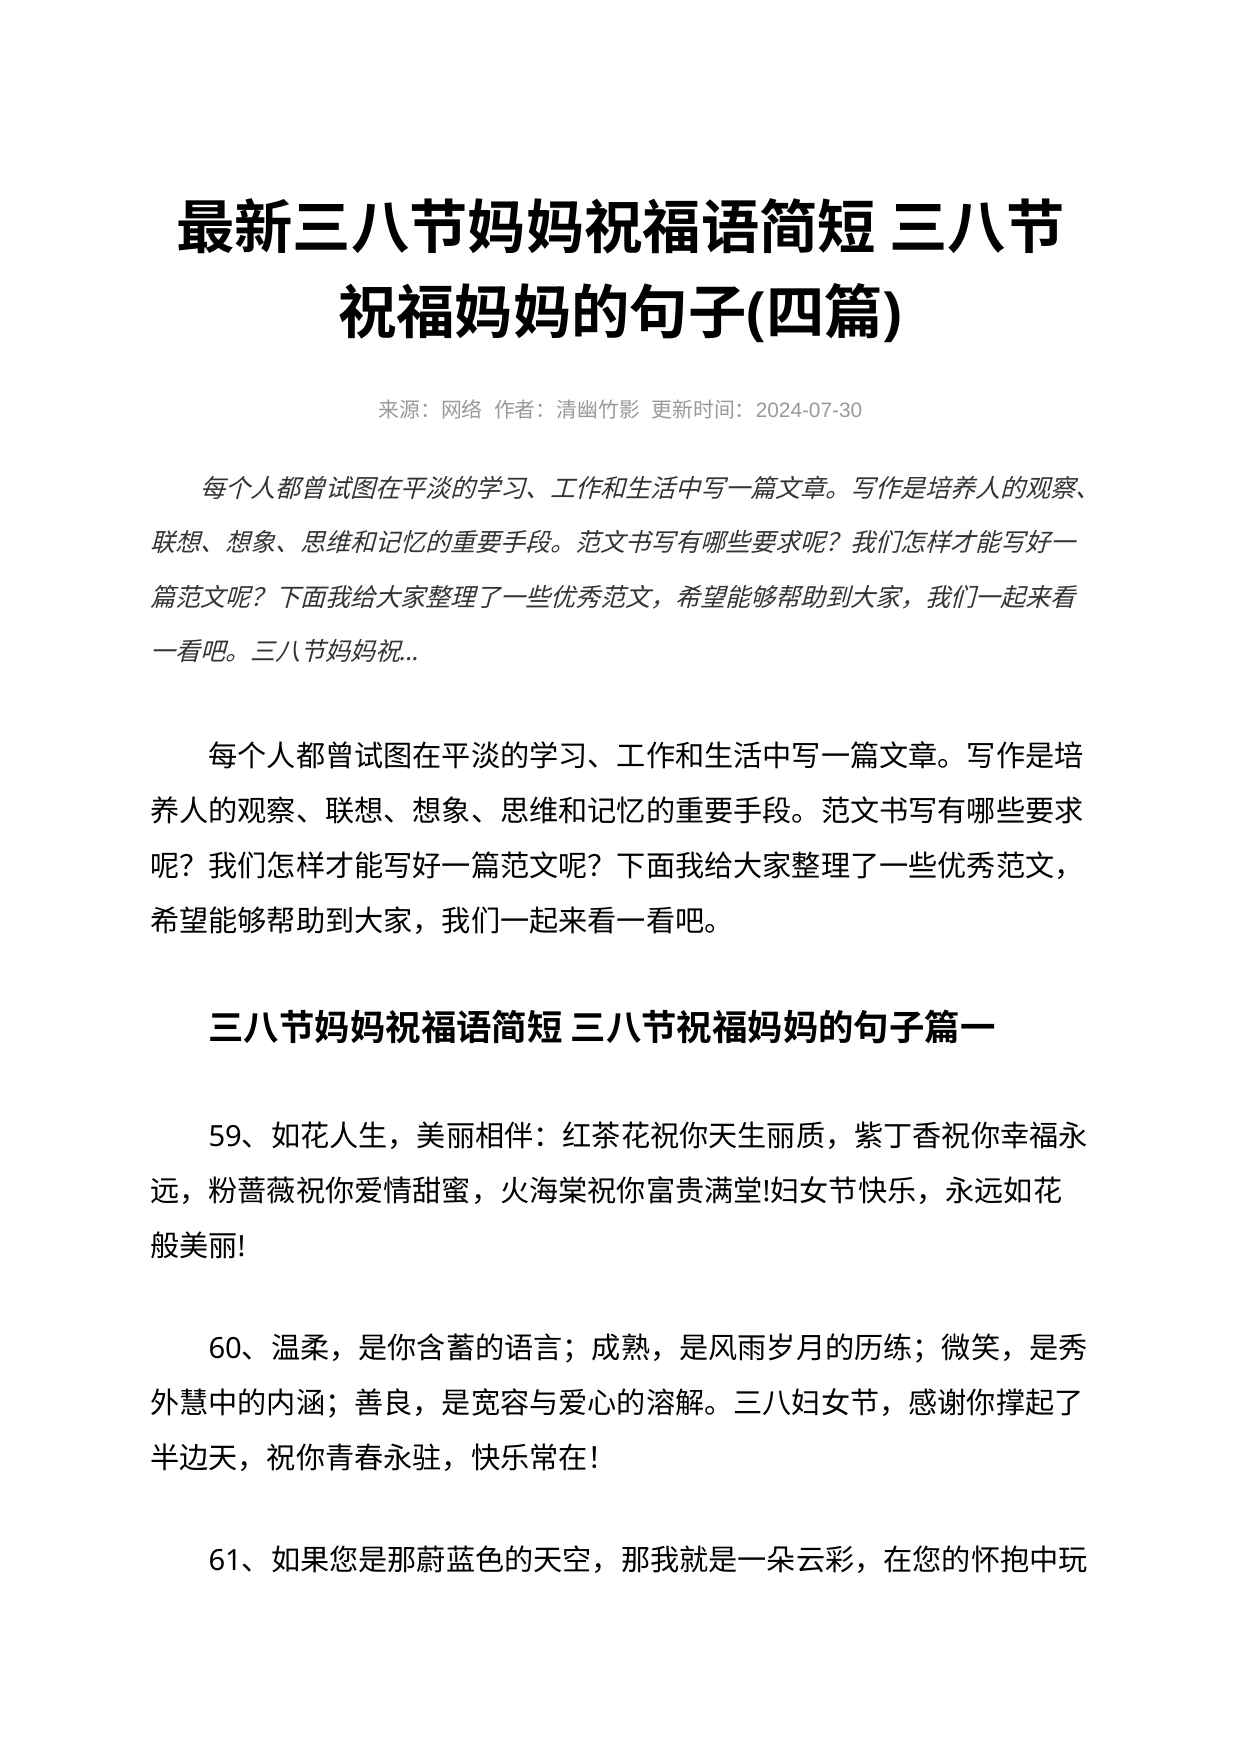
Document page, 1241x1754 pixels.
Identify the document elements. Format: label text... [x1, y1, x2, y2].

text 每个人都曾试图在平淡的学习、工作和生活中写一篇文章。写作是培养人的观察、联想、想象、思维和记忆的重要手段。范文书写有哪些要求呢？我们怎样才能写好一篇范文呢？下面我给大家整理了一些优秀范文，希望能够帮助到大家，我们一起来看一看吧。三八节妈妈祝... [150, 468, 1090, 668]
subtitle 最新三八节妈妈祝福语简短 三八节祝福妈妈的句子(四篇) [150, 181, 1090, 351]
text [150, 1536, 1090, 1578]
text 60、温柔，是你含蓄的语言；成熟，是风雨岁月的历练；微笑，是秀外慧中的内涵；善良，是宽容与爱心的溶解。三八妇女节，感谢你撑起了半边天，祝你青春永驻，快乐常在！ [150, 1324, 1090, 1477]
text 三八节妈妈祝福语简短 三八节祝福妈妈的句子篇一 [150, 999, 1090, 1050]
text 59、如花人生，美丽相伴：红茶花祝你天生丽质，紫丁香祝你幸福永远，粉蔷薇祝你爱情甜蜜，火海棠祝你富贵满堂!妇女节快乐，永远如花般美丽! [150, 1112, 1090, 1265]
text 来源：网络 作者：清幽竹影 更新时间：2024-07-30 [150, 397, 1090, 421]
text 每个人都曾试图在平淡的学习、工作和生活中写一篇文章。写作是培养人的观察、联想、想象、思维和记忆的重要手段。范文书写有哪些要求呢？我们怎样才能写好一篇范文呢？下面我给大家整理了一些优秀范文，希望能够帮助到大家，我们一起来看一看吧。 [150, 733, 1090, 939]
